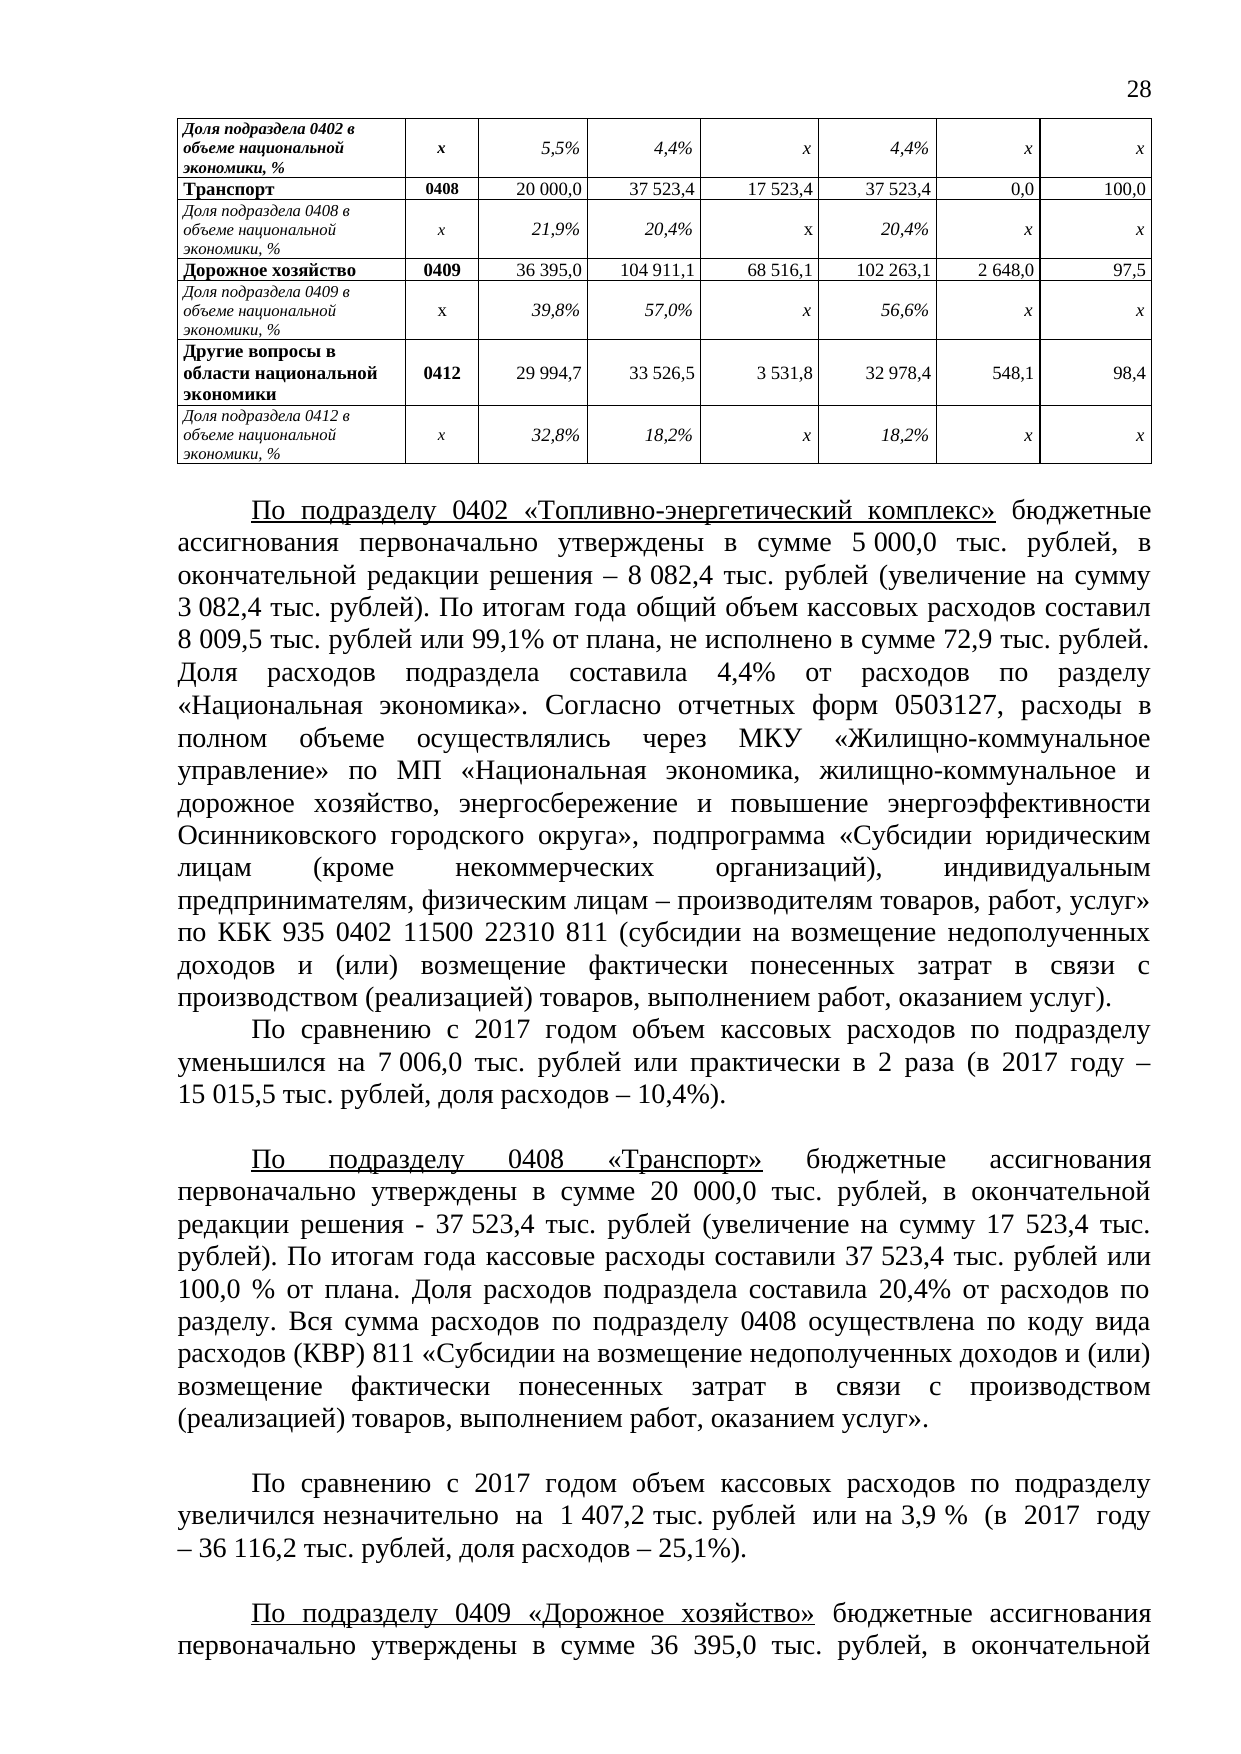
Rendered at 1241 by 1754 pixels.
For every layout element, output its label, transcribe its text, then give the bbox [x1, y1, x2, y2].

table_cell 0412 [406, 340, 478, 405]
table_cell х [937, 119, 1039, 177]
table_cell х [406, 281, 478, 339]
table_cell 104 911,1 [588, 259, 700, 280]
table_cell х [701, 281, 818, 339]
table_cell х [701, 200, 818, 258]
table_cell 0408 [406, 178, 478, 199]
text По подразделу 0402 «Топливно-энергетический комплекс» бюджетные ассигнования первоначально утверждены в сумме 5 000,0 тыс. рублей, в окончательной редакции решения – 8 082,4 тыс. рублей (увеличение на сумму 3 082,4 тыс. рублей). По итогам года общий объем кассовых расходов составил 8 009,5 тыс. рублей или 99,1% от плана, не исполнено в сумме 72,9 тыс. рублей. Доля расходов подраздела составила 4,4% от расходов по разделу «Национальная экономика». Согласно отчетных форм 0503127, расходы в полном объеме осуществлялись через МКУ «Жилищно-коммунальное управление» по МП «Национальная экономика, жилищно-коммунальное и дорожное хозяйство, энергосбережение и повышение энергоэффективности Осинниковского городского округа», подпрограмма «Субсидии юридическим лицам (кроме некоммерческих организаций), индивидуальным предпринимателям, физическим лицам – производителям товаров, работ, услуг» по КБК 935 0402 11500 22310 811 (субсидии на возмещение недополученных доходов и (или) возмещение фактически понесенных затрат в связи с производством (реализацией) товаров, выполнением работ, оказанием услуг). [177, 493, 1152, 1012]
table_cell 5,5% [479, 119, 587, 177]
text По сравнению с 2017 годом объем кассовых расходов по подразделу уменьшился на 7 006,0 тыс. рублей или практически в 2 раза (в 2017 году – 15 015,5 тыс. рублей, доля расходов – 10,4%). [177, 1012, 1152, 1110]
table_cell х [406, 200, 478, 258]
table_cell Доля подраздела 0402 в объеме национальной экономики, % [178, 119, 405, 177]
table_cell Дорожное хозяйство [178, 259, 405, 280]
text По сравнению с 2017 годом объем кассовых расходов по подразделу увеличился незначительно на 1 407,2 тыс. рублей или на 3,9 % (в 2017 году – 36 116,2 тыс. рублей, доля расходов – 25,1%). [177, 1466, 1152, 1563]
table_cell х [937, 406, 1039, 463]
table_cell 32 978,4 [819, 340, 936, 405]
table_cell Транспорт [178, 178, 405, 199]
table_cell 17 523,4 [701, 178, 818, 199]
table_cell 2 648,0 [937, 259, 1039, 280]
table_cell 4,4% [819, 119, 936, 177]
table_cell 98,4 [1041, 340, 1151, 405]
table_cell 33 526,5 [588, 340, 700, 405]
table_cell 0,0 [937, 178, 1039, 199]
table_cell 20,4% [588, 200, 700, 258]
table_cell 56,6% [819, 281, 936, 339]
table_cell Доля подраздела 0408 в объеме национальной экономики, % [178, 200, 405, 258]
table_cell 68 516,1 [701, 259, 818, 280]
table_cell 20 000,0 [479, 178, 587, 199]
table_cell Другие вопросы в области национальной экономики [178, 340, 405, 405]
table_cell х [406, 406, 478, 463]
table_cell 18,2% [588, 406, 700, 463]
table_cell 100,0 [1041, 178, 1151, 199]
table_cell 97,5 [1041, 259, 1151, 280]
table_cell Доля подраздела 0409 в объеме национальной экономики, % [178, 281, 405, 339]
table_cell 548,1 [937, 340, 1039, 405]
table_cell 4,4% [588, 119, 700, 177]
table_cell 20,4% [819, 200, 936, 258]
table_cell 3 531,8 [701, 340, 818, 405]
text По подразделу 0408 «Транспорт» бюджетные ассигнования первоначально утверждены в сумме 20 000,0 тыс. рублей, в окончательной редакции решения - 37 523,4 тыс. рублей (увеличение на сумму 17 523,4 тыс. рублей). По итогам года кассовые расходы составили 37 523,4 тыс. рублей или 100,0 % от плана. Доля расходов подраздела составила 20,4% от расходов по разделу. Вся сумма расходов по подразделу 0408 осуществлена по коду вида расходов (КВР) 811 «Субсидии на возмещение недополученных доходов и (или) возмещение фактически понесенных затрат в связи с производством (реализацией) товаров, выполнением работ, оказанием услуг». [177, 1142, 1152, 1434]
table_cell 21,9% [479, 200, 587, 258]
table_cell х [1041, 119, 1151, 177]
table_cell 18,2% [819, 406, 936, 463]
table_cell х [701, 119, 818, 177]
table_cell х [1041, 200, 1151, 258]
table_cell х [1041, 406, 1151, 463]
table_cell 29 994,7 [479, 340, 587, 405]
table_cell 57,0% [588, 281, 700, 339]
table_cell х [1041, 281, 1151, 339]
table_cell 0409 [406, 259, 478, 280]
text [177, 1596, 1152, 1660]
table_cell 32,8% [479, 406, 587, 463]
table_cell 37 523,4 [819, 178, 936, 199]
table_cell 37 523,4 [588, 178, 700, 199]
table_cell х [406, 119, 478, 177]
table_cell Доля подраздела 0412 в объеме национальной экономики, % [178, 406, 405, 463]
table_cell х [937, 281, 1039, 339]
table_cell 39,8% [479, 281, 587, 339]
table_cell 36 395,0 [479, 259, 587, 280]
table_cell х [937, 200, 1039, 258]
table_cell х [701, 406, 818, 463]
table_cell 102 263,1 [819, 259, 936, 280]
